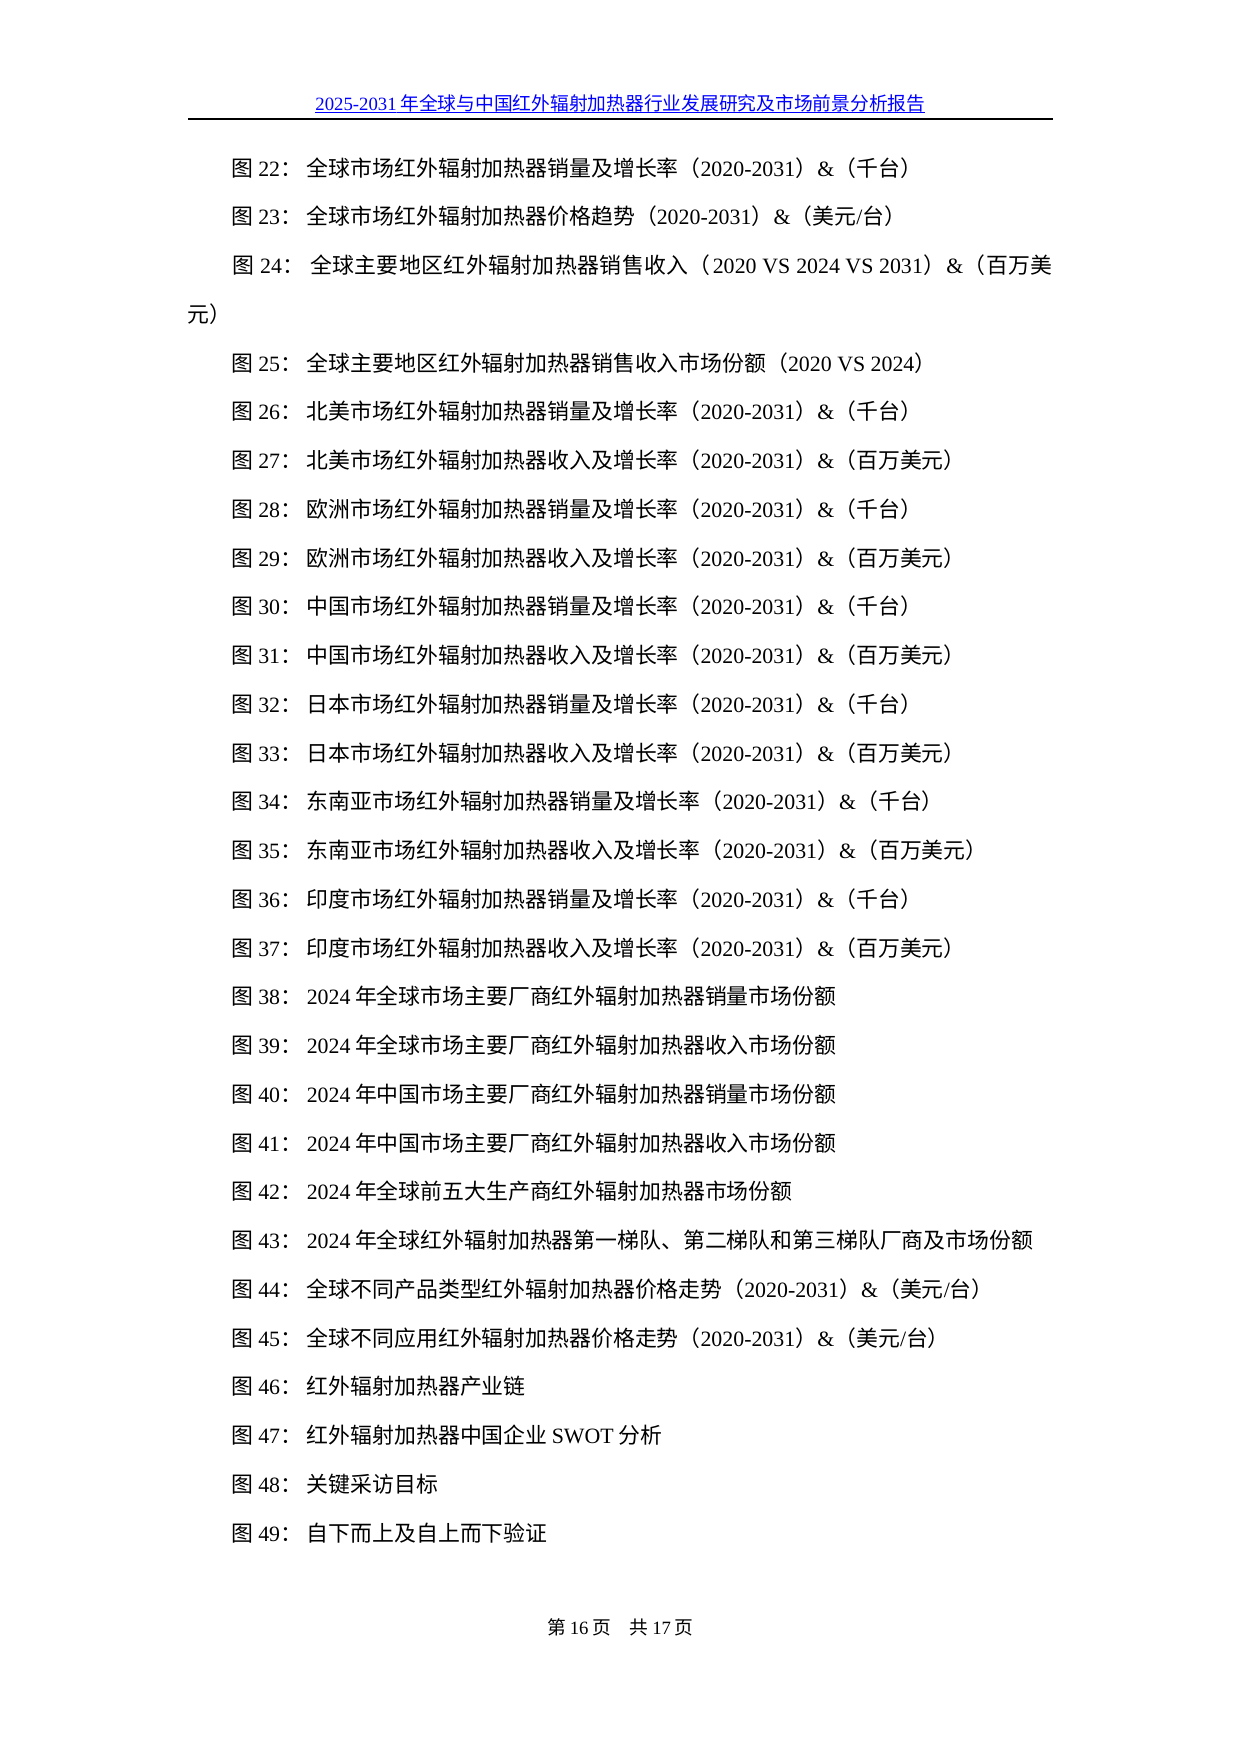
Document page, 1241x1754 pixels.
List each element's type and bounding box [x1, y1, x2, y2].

text [187, 150, 1053, 1548]
